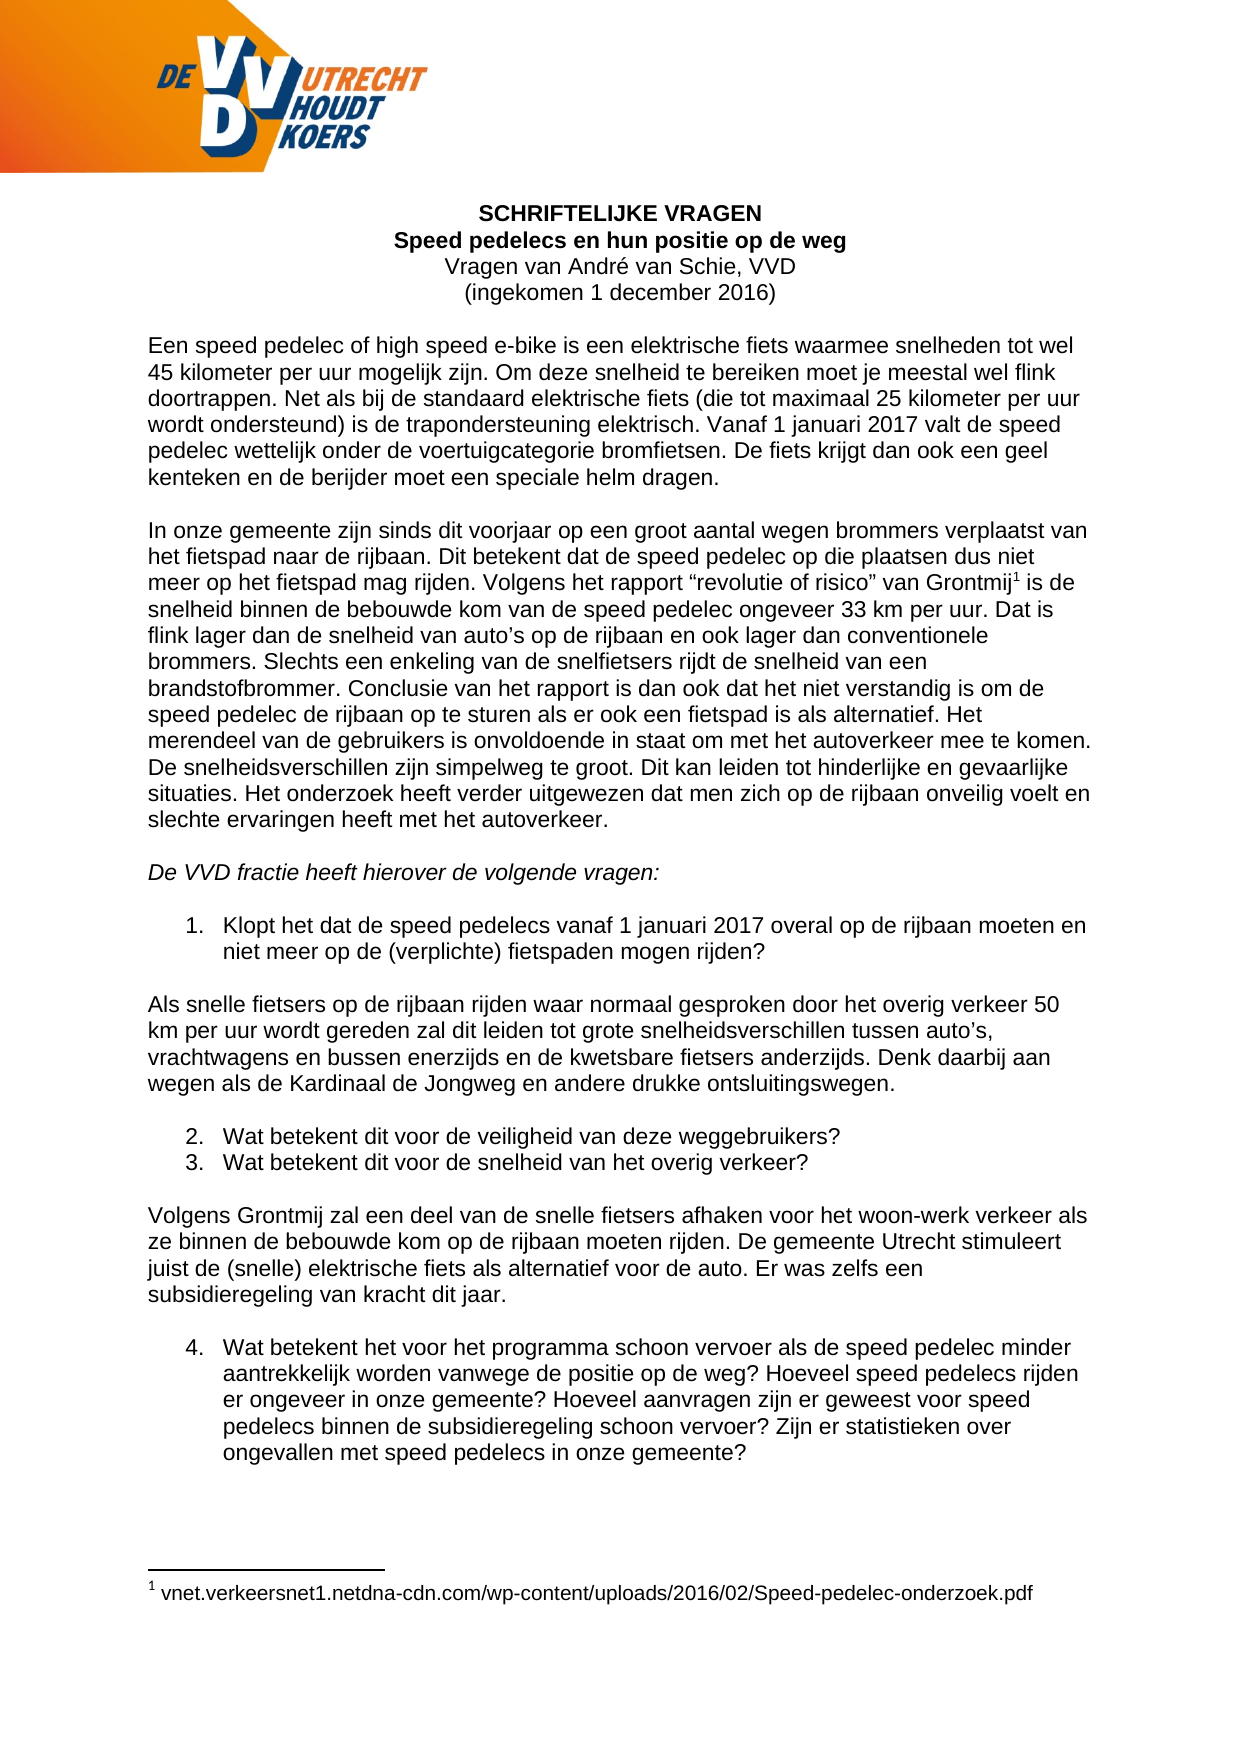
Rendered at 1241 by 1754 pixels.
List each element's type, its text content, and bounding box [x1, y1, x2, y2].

list Klopt het dat de speed pedelecs vanaf 1 januari 2017 overal op de rijbaan moeten en niet meer op de (verplichte) fietspaden mogen rijden? [185, 912, 1093, 964]
text In onze gemeente zijn sinds dit voorjaar op een groot aantal wegen brommers verplaatst van het fietspad naar de rijbaan. Dit betekent dat de speed pedelec op die plaatsen dus niet meer op het fietspad mag rijden. Volgens het rapport “revolutie of risico” van Grontmij is de snelheid binnen de bebouwde kom van de speed pedelec ongeveer 33 km per uur. Dat is flink lager dan de snelheid van auto’s op de rijbaan en ook lager dan conventionele brommers. Slechts een enkeling van de snelfietsers rijdt de snelheid van een brandstofbrommer. Conclusie van het rapport is dan ook dat het niet verstandig is om de speed pedelec de rijbaan op te sturen als er ook een fietspad is als alternatief. Het merendeel van de gebruikers is onvoldoende in staat om met het autoverkeer mee te komen. De snelheidsverschillen zijn simpelweg te groot. Dit kan leiden tot hinderlijke en gevaarlijke situaties. Het onderzoek heeft verder uitgewezen dat men zich op de rijbaan onveilig voelt en slechte ervaringen heeft met het autoverkeer. [148, 517, 1093, 833]
list Wat betekent dit voor de veiligheid van deze weggebruikers? [185, 1123, 1093, 1149]
text Vragen van André van Schie, VVD [148, 253, 1093, 279]
text Speed pedelecs en hun positie op de weg [148, 227, 1093, 253]
text De VVD fractie heeft hierover de volgende vragen: [148, 859, 1093, 886]
text Als snelle fietsers op de rijbaan rijden waar normaal gesproken door het overig verkeer 50 km per uur wordt gereden zal dit leiden tot grote snelheidsverschillen tussen auto’s, vrachtwagens en bussen enerzijds en de kwetsbare fietsers anderzijds. Denk daarbij aan wegen als de Kardinaal de Jongweg en andere drukke ontsluitingswegen. [148, 991, 1093, 1096]
text Een speed pedelec of high speed e-bike is een elektrische fiets waarmee snelheden tot wel 45 kilometer per uur mogelijk zijn. Om deze snelheid te bereiken moet je meestal wel flink doortrappen. Net als bij de standaard elektrische fiets (die tot maximaal 25 kilometer per uur wordt ondersteund) is de trapondersteuning elektrisch. Vanaf 1 januari 2017 valt de speed pedelec wettelijk onder de voertuigcategorie bromfietsen. De fiets krijgt dan ook een geel kenteken en de berijder moet een speciale helm dragen. [148, 332, 1093, 490]
list Wat betekent dit voor de snelheid van het overig verkeer? [185, 1149, 1093, 1175]
picture [0, 0, 428, 173]
text SCHRIFTELIJKE VRAGEN [148, 200, 1093, 227]
text (ingekomen 1 december 2016) [148, 279, 1093, 306]
text Volgens Grontmij zal een deel van de snelle fietsers afhaken voor het woon-werk verkeer als ze binnen de bebouwde kom op de rijbaan moeten rijden. De gemeente Utrecht stimuleert juist de (snelle) elektrische fiets als alternatief voor de auto. Er was zelfs een subsidieregeling van kracht dit jaar. [148, 1202, 1093, 1307]
list Wat betekent het voor het programma schoon vervoer als de speed pedelec minder aantrekkelijk worden vanwege de positie op de weg? Hoeveel speed pedelecs rijden er ongeveer in onze gemeente? Hoeveel aanvragen zijn er geweest voor speed pedelecs binnen de subsidieregeling schoon vervoer? Zijn er statistieken over ongevallen met speed pedelecs in onze gemeente? [185, 1333, 1093, 1465]
